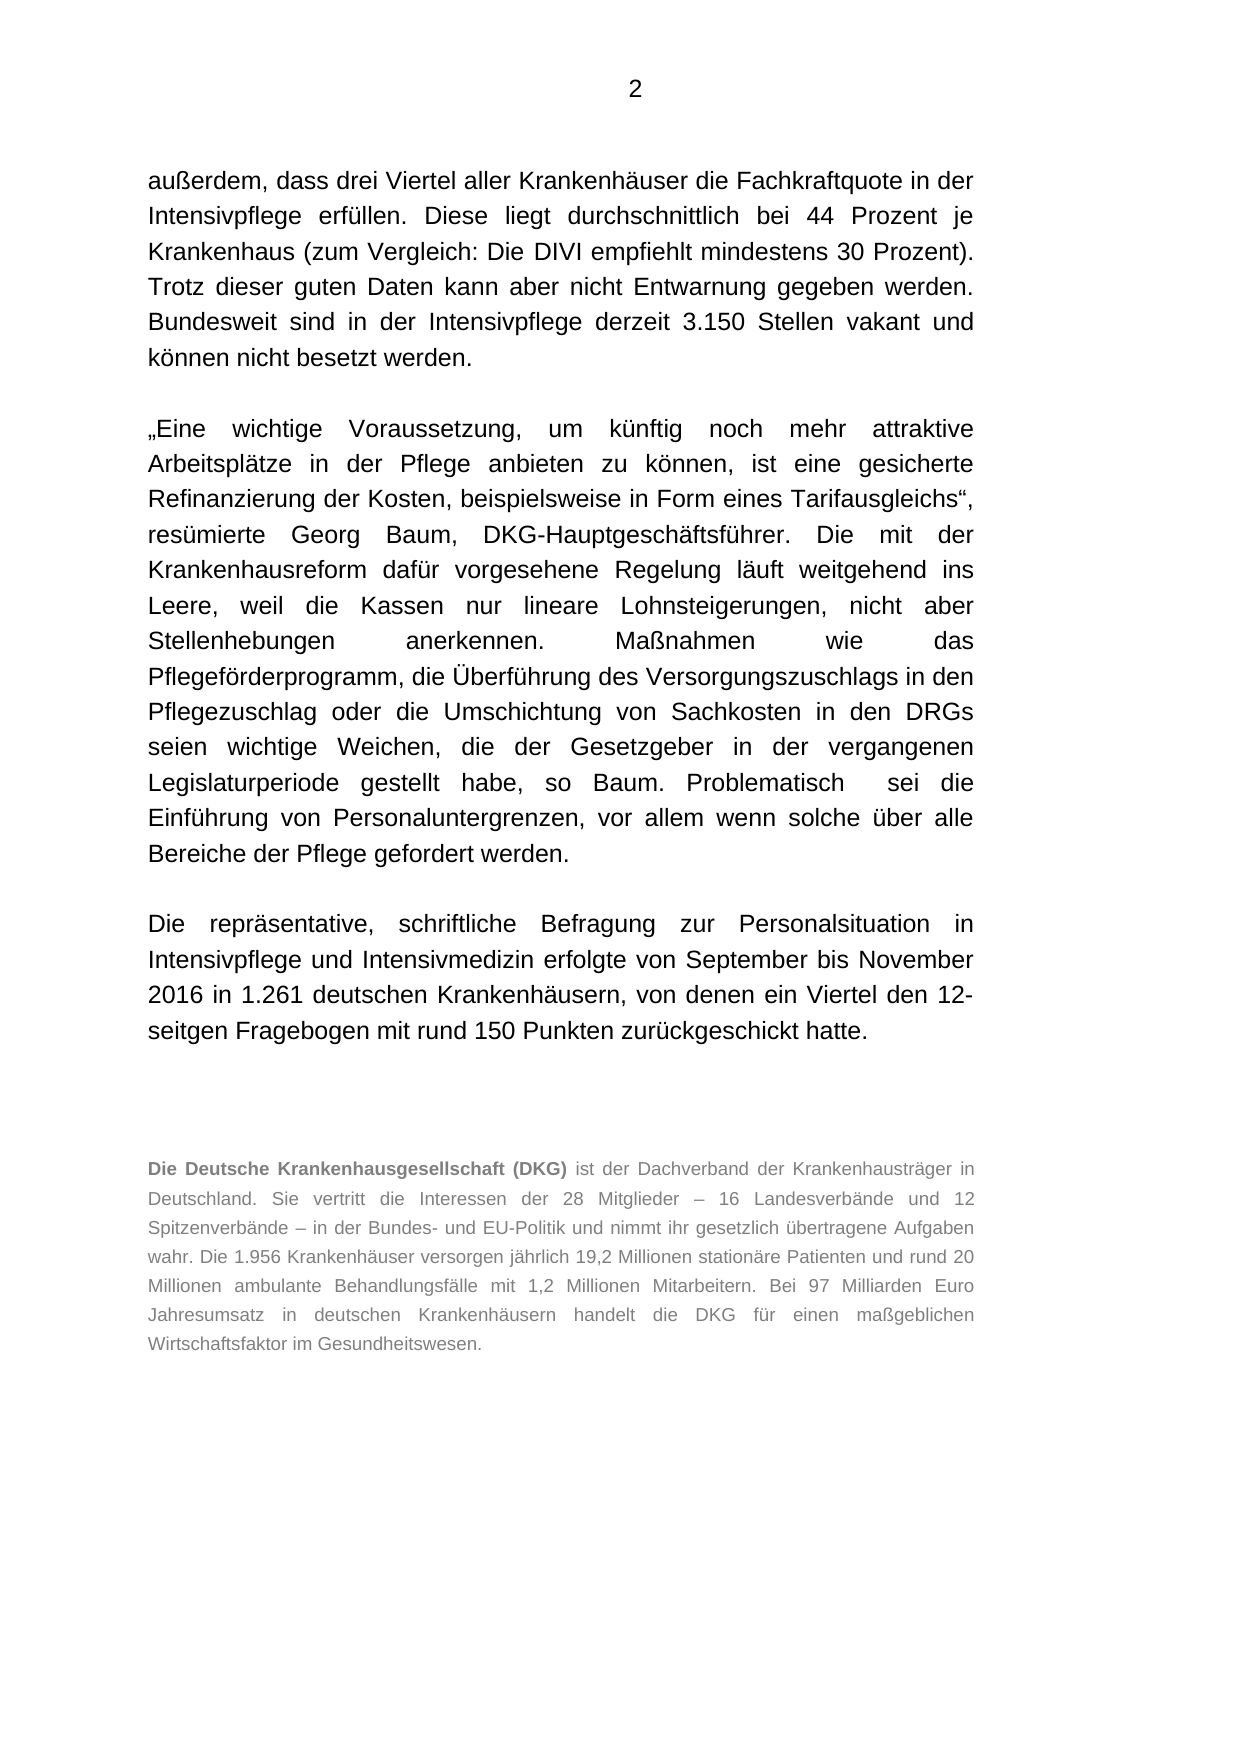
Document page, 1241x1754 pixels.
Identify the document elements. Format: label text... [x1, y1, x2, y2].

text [148, 159, 975, 371]
text Die Deutsche Krankenhausgesellschaft (DKG) ist der Dachverband der Krankenhausträger in Deutschland. Sie vertritt die Interessen der 28 Mitglieder – 16 Landesverbände und 12 Spitzenverbände – in der Bundes- und EU-Politik und nimmt ihr gesetzlich übertragene Aufgaben wahr. Die 1.956 Krankenhäuser versorgen jährlich 19,2 Millionen stationäre Patienten und rund 20 Millionen ambulante Behandlungsfälle mit 1,2 Millionen Mitarbeitern. Bei 97 Milliarden Euro Jahresumsatz in deutschen Krankenhäusern handelt die DKG für einen maßgeblichen Wirtschaftsfaktor im Gesundheitswesen. [148, 1151, 975, 1355]
text „Eine wichtige Voraussetzung, um künftig noch mehr attraktive Arbeitsplätze in der Pflege anbieten zu können, ist eine gesicherte Refinanzierung der Kosten, beispielsweise in Form eines Tarifausgleichs“, resümierte Georg Baum, DKG-Hauptgeschäftsführer. Die mit der Krankenhausreform dafür vorgesehene Regelung läuft weitgehend ins Leere, weil die Kassen nur lineare Lohnsteigerungen, nicht aber Stellenhebungen anerkennen. Maßnahmen wie das Pflegeförderprogramm, die Überführung des Versorgungszuschlags in den Pflegezuschlag oder die Umschichtung von Sachkosten in den DRGs seien wichtige Weichen, die der Gesetzgeber in der vergangenen Legislaturperiode gestellt habe, so Baum. Problematisch sei die Einführung von Personaluntergrenzen, vor allem wenn solche über alle Bereiche der Pflege gefordert werden. [148, 407, 975, 867]
text Die repräsentative, schriftliche Befragung zur Personalsituation in Intensivpflege und Intensivmedizin erfolgte von September bis November 2016 in 1.261 deutschen Krankenhäusern, von denen ein Viertel den 12-seitgen Fragebogen mit rund 150 Punkten zurückgeschickt hatte. [148, 903, 975, 1044]
